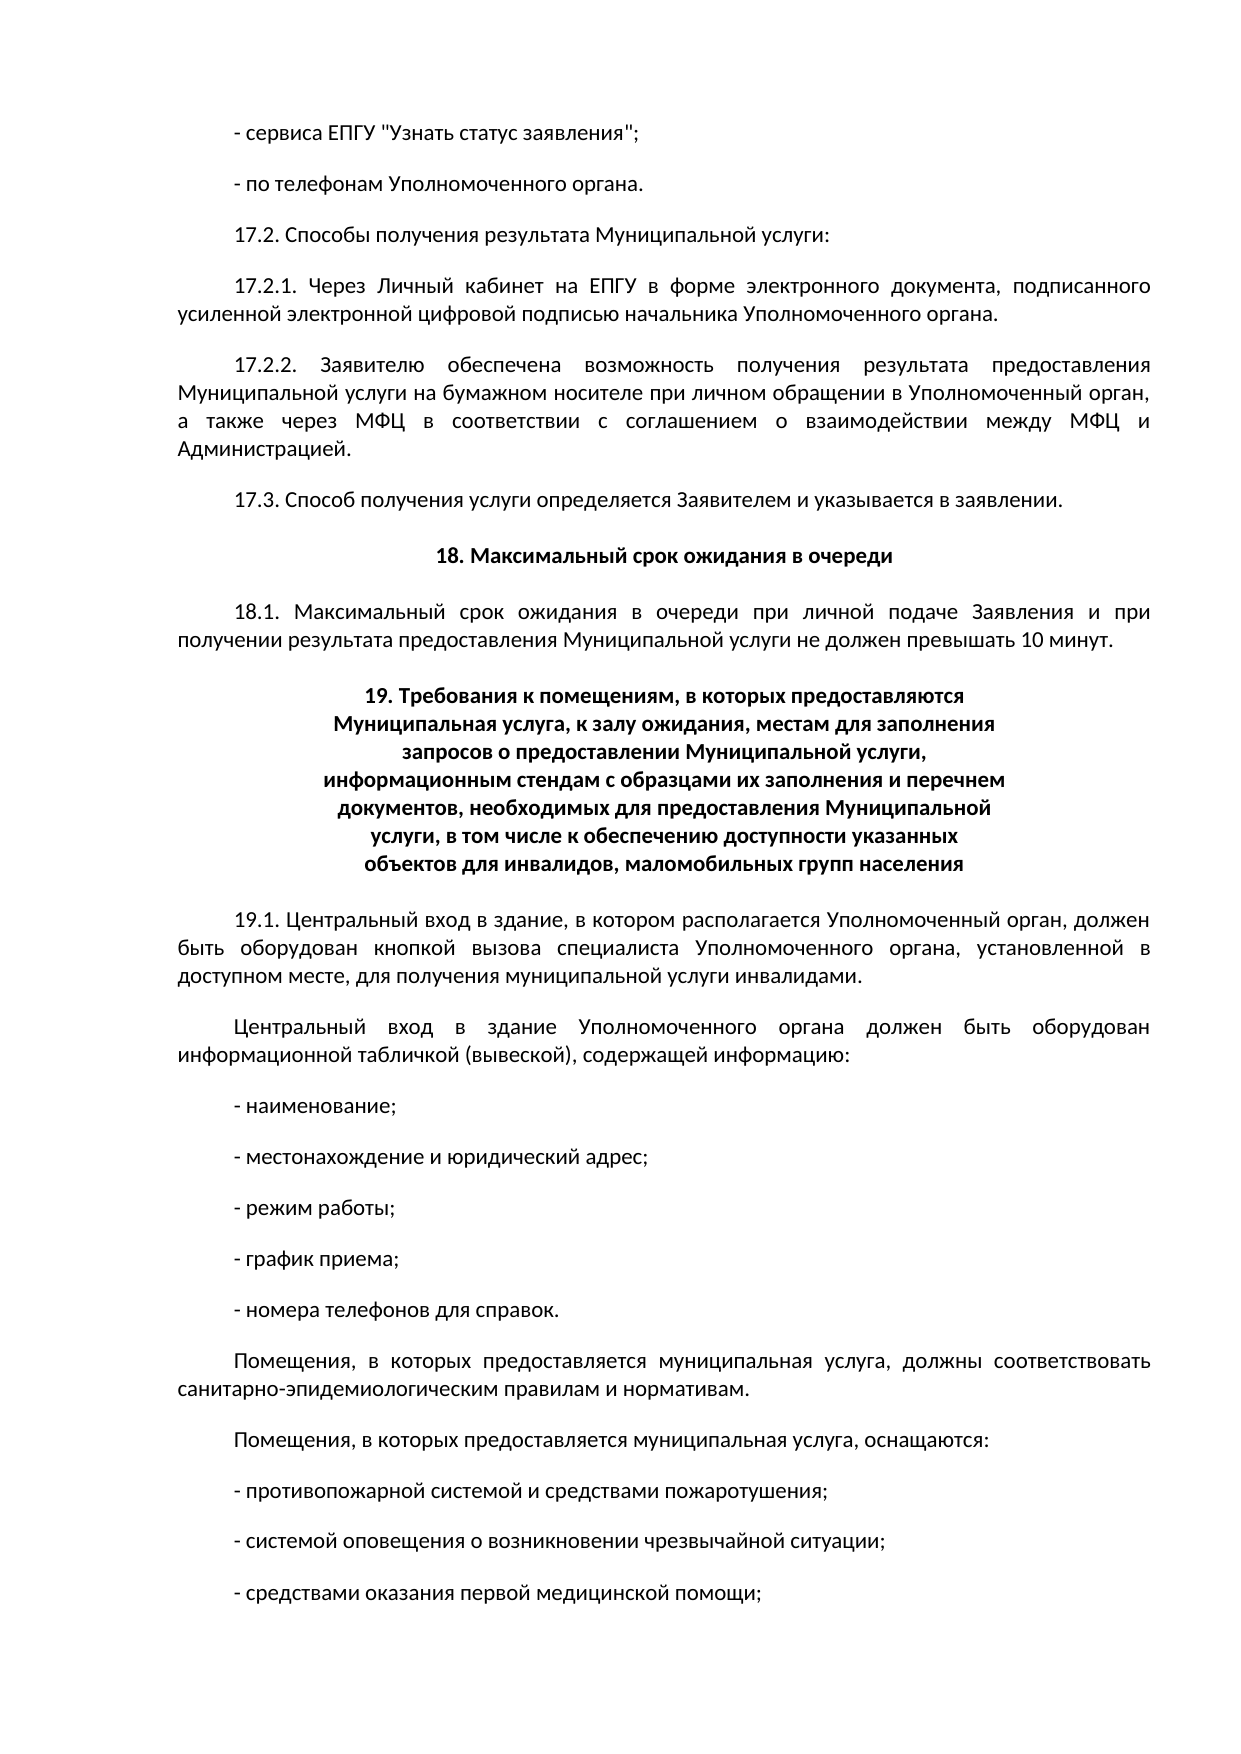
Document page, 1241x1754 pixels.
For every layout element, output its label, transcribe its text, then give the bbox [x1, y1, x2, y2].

text - противопожарной системой и средствами пожаротушения; [177, 1476, 1152, 1504]
text 17.2. Способы получения результата Муниципальной услуги: [177, 220, 1152, 248]
text 18.1. Максимальный срок ожидания в очереди при личной подаче Заявления и при получении результата предоставления Муниципальной услуги не должен превышать 10 минут. [177, 597, 1152, 653]
title услуги, в том числе к обеспечению доступности указанных [177, 821, 1152, 849]
title 19. Требования к помещениям, в которых предоставляются [177, 681, 1152, 709]
text 17.2.2. Заявителю обеспечена возможность получения результата предоставления Муниципальной услуги на бумажном носителе при личном обращении в Уполномоченный орган, а также через МФЦ в соответствии с соглашением о взаимодействии между МФЦ и Администрацией. [177, 350, 1152, 462]
title информационным стендам с образцами их заполнения и перечнем [177, 765, 1152, 793]
text - график приема; [177, 1244, 1152, 1272]
title объектов для инвалидов, маломобильных групп населения [177, 849, 1152, 877]
text - режим работы; [177, 1193, 1152, 1221]
text 17.2.1. Через Личный кабинет на ЕПГУ в форме электронного документа, подписанного усиленной электронной цифровой подписью начальника Уполномоченного органа. [177, 271, 1152, 327]
title 18. Максимальный срок ожидания в очереди [177, 541, 1152, 569]
text - наименование; [177, 1091, 1152, 1119]
title документов, необходимых для предоставления Муниципальной [177, 793, 1152, 821]
text - местонахождение и юридический адрес; [177, 1142, 1152, 1170]
text 19.1. Центральный вход в здание, в котором располагается Уполномоченный орган, должен быть оборудован кнопкой вызова специалиста Уполномоченного органа, установленной в доступном месте, для получения муниципальной услуги инвалидами. [177, 905, 1152, 989]
title запросов о предоставлении Муниципальной услуги, [177, 737, 1152, 765]
text Центральный вход в здание Уполномоченного органа должен быть оборудован информационной табличкой (вывеской), содержащей информацию: [177, 1012, 1152, 1068]
text - системой оповещения о возникновении чрезвычайной ситуации; [177, 1527, 1152, 1555]
text 17.3. Способ получения услуги определяется Заявителем и указывается в заявлении. [177, 485, 1152, 513]
title Муниципальная услуга, к залу ожидания, местам для заполнения [177, 709, 1152, 737]
text Помещения, в которых предоставляется муниципальная услуга, должны соответствовать санитарно-эпидемиологическим правилам и нормативам. [177, 1346, 1152, 1402]
text - по телефонам Уполномоченного органа. [177, 169, 1152, 197]
text - номера телефонов для справок. [177, 1295, 1152, 1323]
text Помещения, в которых предоставляется муниципальная услуга, оснащаются: [177, 1425, 1152, 1453]
text - сервиса ЕПГУ "Узнать статус заявления"; [177, 118, 1152, 146]
text - средствами оказания первой медицинской помощи; [177, 1578, 1152, 1606]
